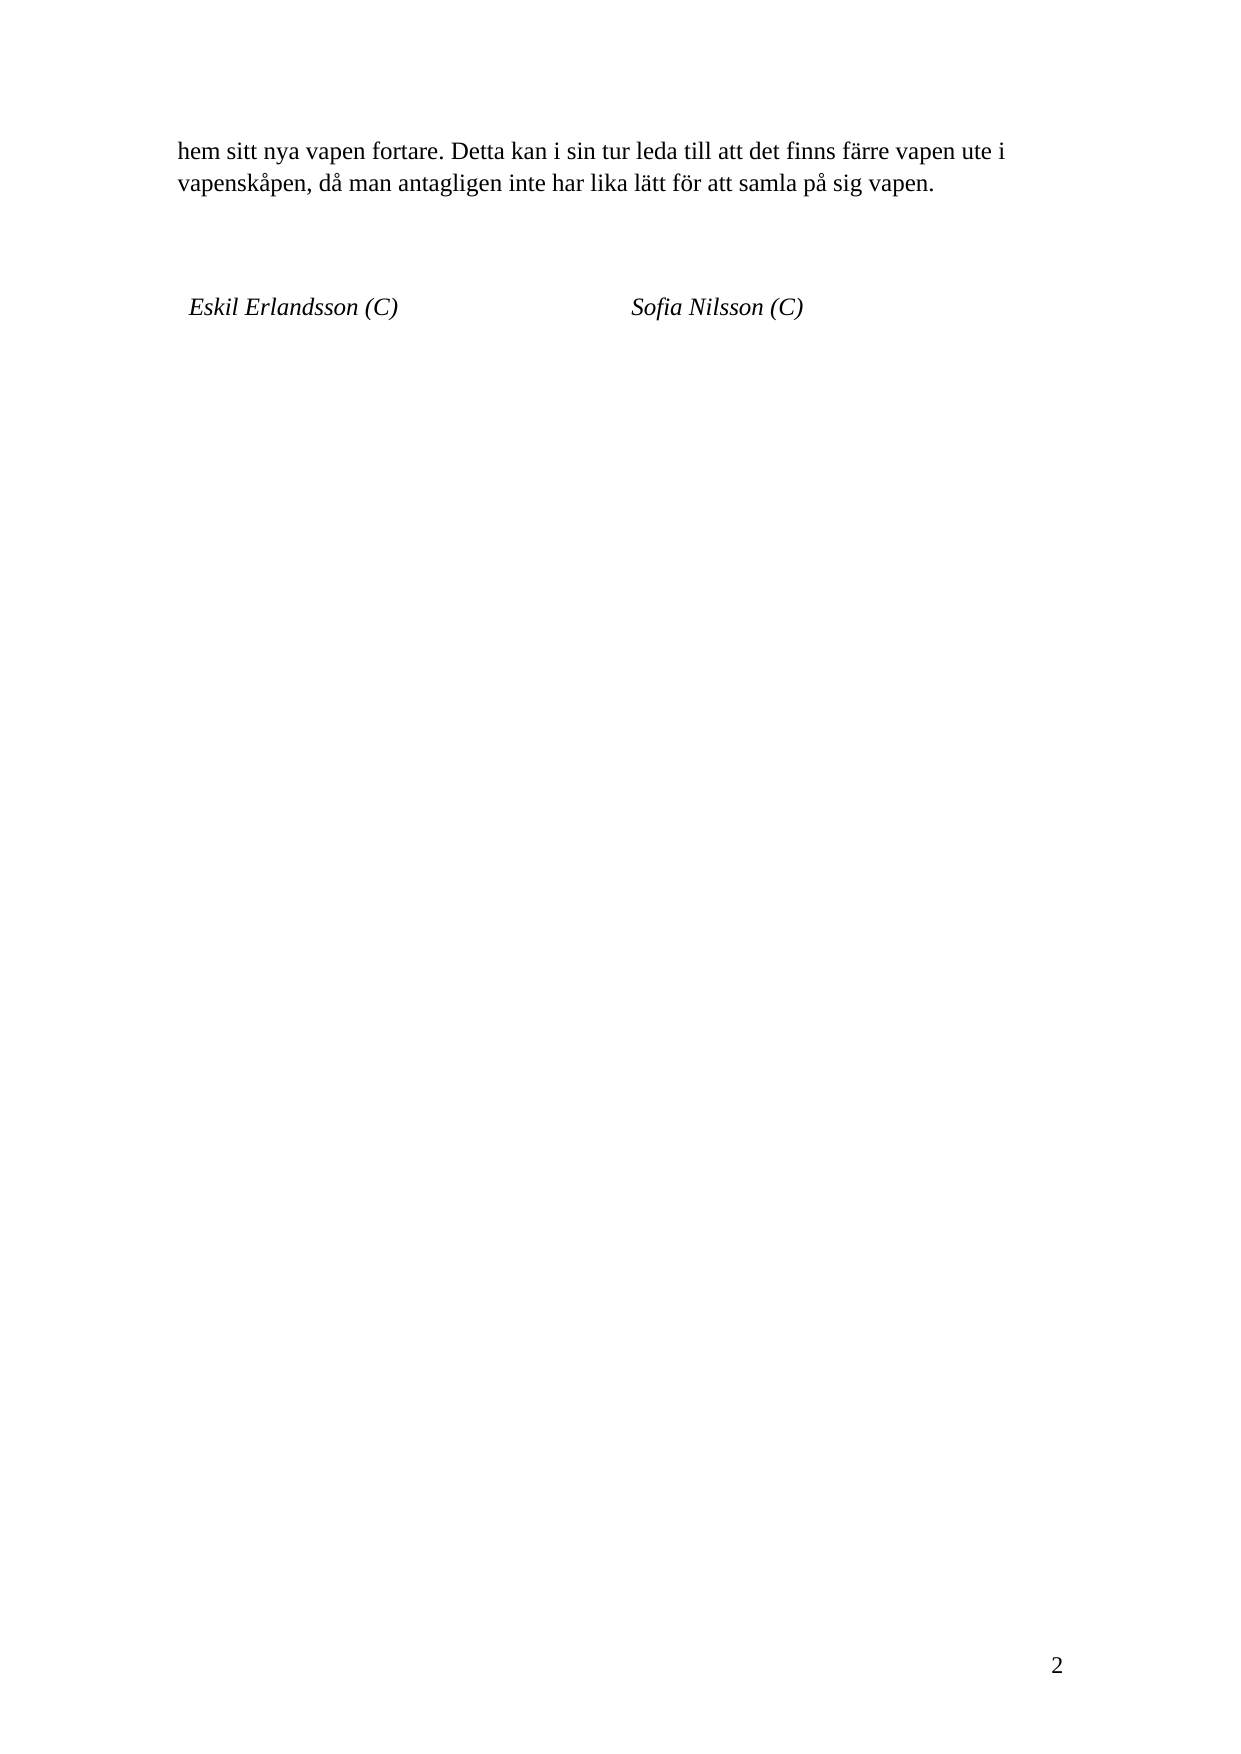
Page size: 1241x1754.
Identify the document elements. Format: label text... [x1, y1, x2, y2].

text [177, 134, 1063, 196]
table_header Sofia Nilsson (C) [620, 259, 1063, 328]
table_header Eskil Erlandsson (C) [177, 259, 620, 328]
